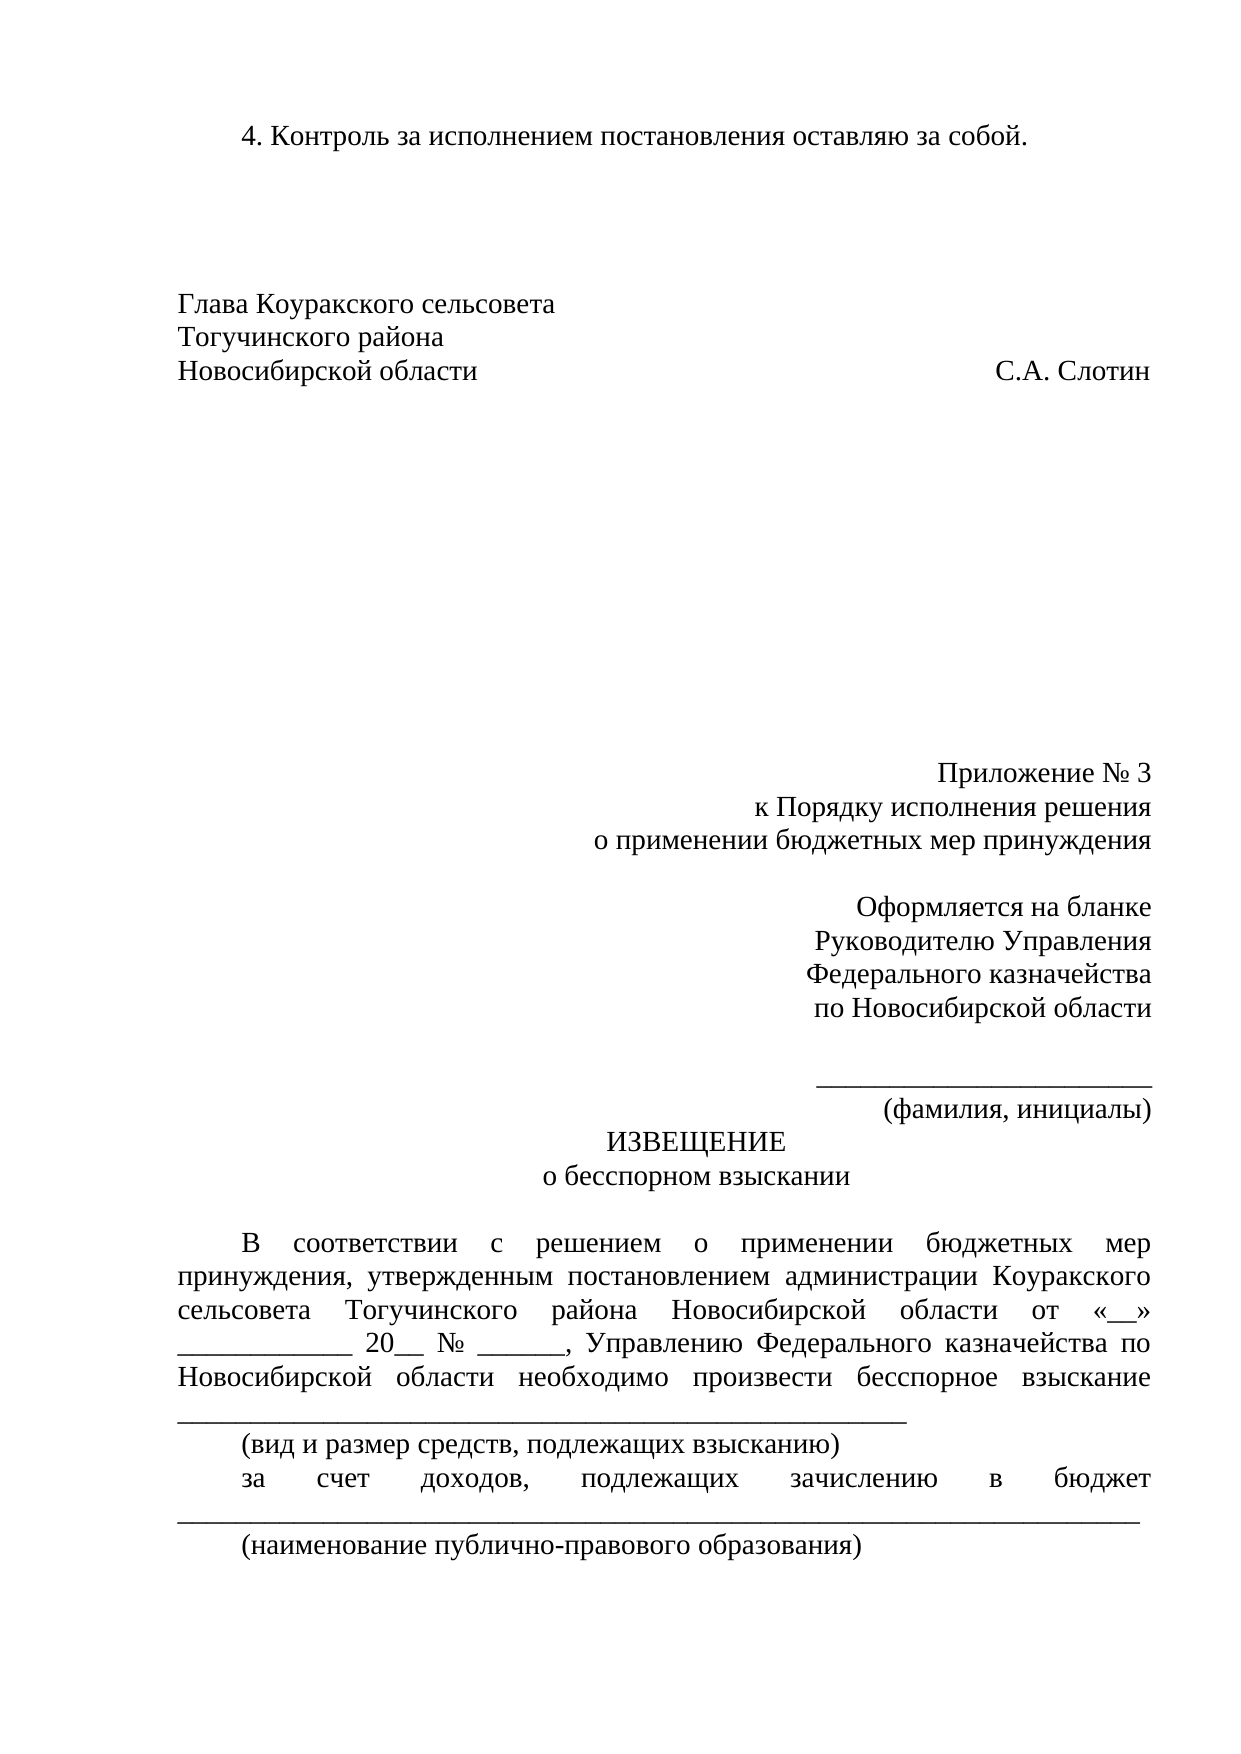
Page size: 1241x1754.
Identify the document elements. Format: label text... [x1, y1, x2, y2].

text (фамилия, инициалы) [177, 1091, 1152, 1124]
text Оформляется на бланке [177, 889, 1152, 923]
text (наименование публично-правового образования) [177, 1527, 1152, 1560]
text ИЗВЕЩЕНИЕ [177, 1124, 1152, 1158]
text В соответствии с решением о применении бюджетных мер принуждения, утвержденным постановлением администрации Коуракского сельсовета Тогучинского района Новосибирской области от «__» ____________ 20__ № ______, Управлению Федерального казначейства по Новосибирской области необходимо произвести бесспорное взыскание __________________________________________________ [177, 1225, 1152, 1426]
text Федерального казначейства [177, 957, 1152, 990]
text Руководителю Управления [177, 923, 1152, 957]
text о бесспорном взыскании [177, 1158, 1152, 1191]
text о применении бюджетных мер принуждения [177, 822, 1152, 856]
text по Новосибирской области [177, 990, 1152, 1024]
text Приложение № 3 [177, 755, 1152, 789]
text Глава Коуракского сельсовета [177, 286, 1152, 319]
text Новосибирской области С.А. Слотин [177, 353, 1152, 386]
text к Порядку исполнения решения [177, 789, 1152, 822]
text Тогучинского района [177, 319, 1152, 353]
text _______________________ [177, 1057, 1152, 1091]
text за счет доходов, подлежащих зачислению в бюджет __________________________________________________________________ [177, 1460, 1152, 1527]
text 4. Контроль за исполнением постановления оставляю за собой. [177, 118, 1152, 152]
text (вид и размер средств, подлежащих взысканию) [177, 1426, 1152, 1460]
